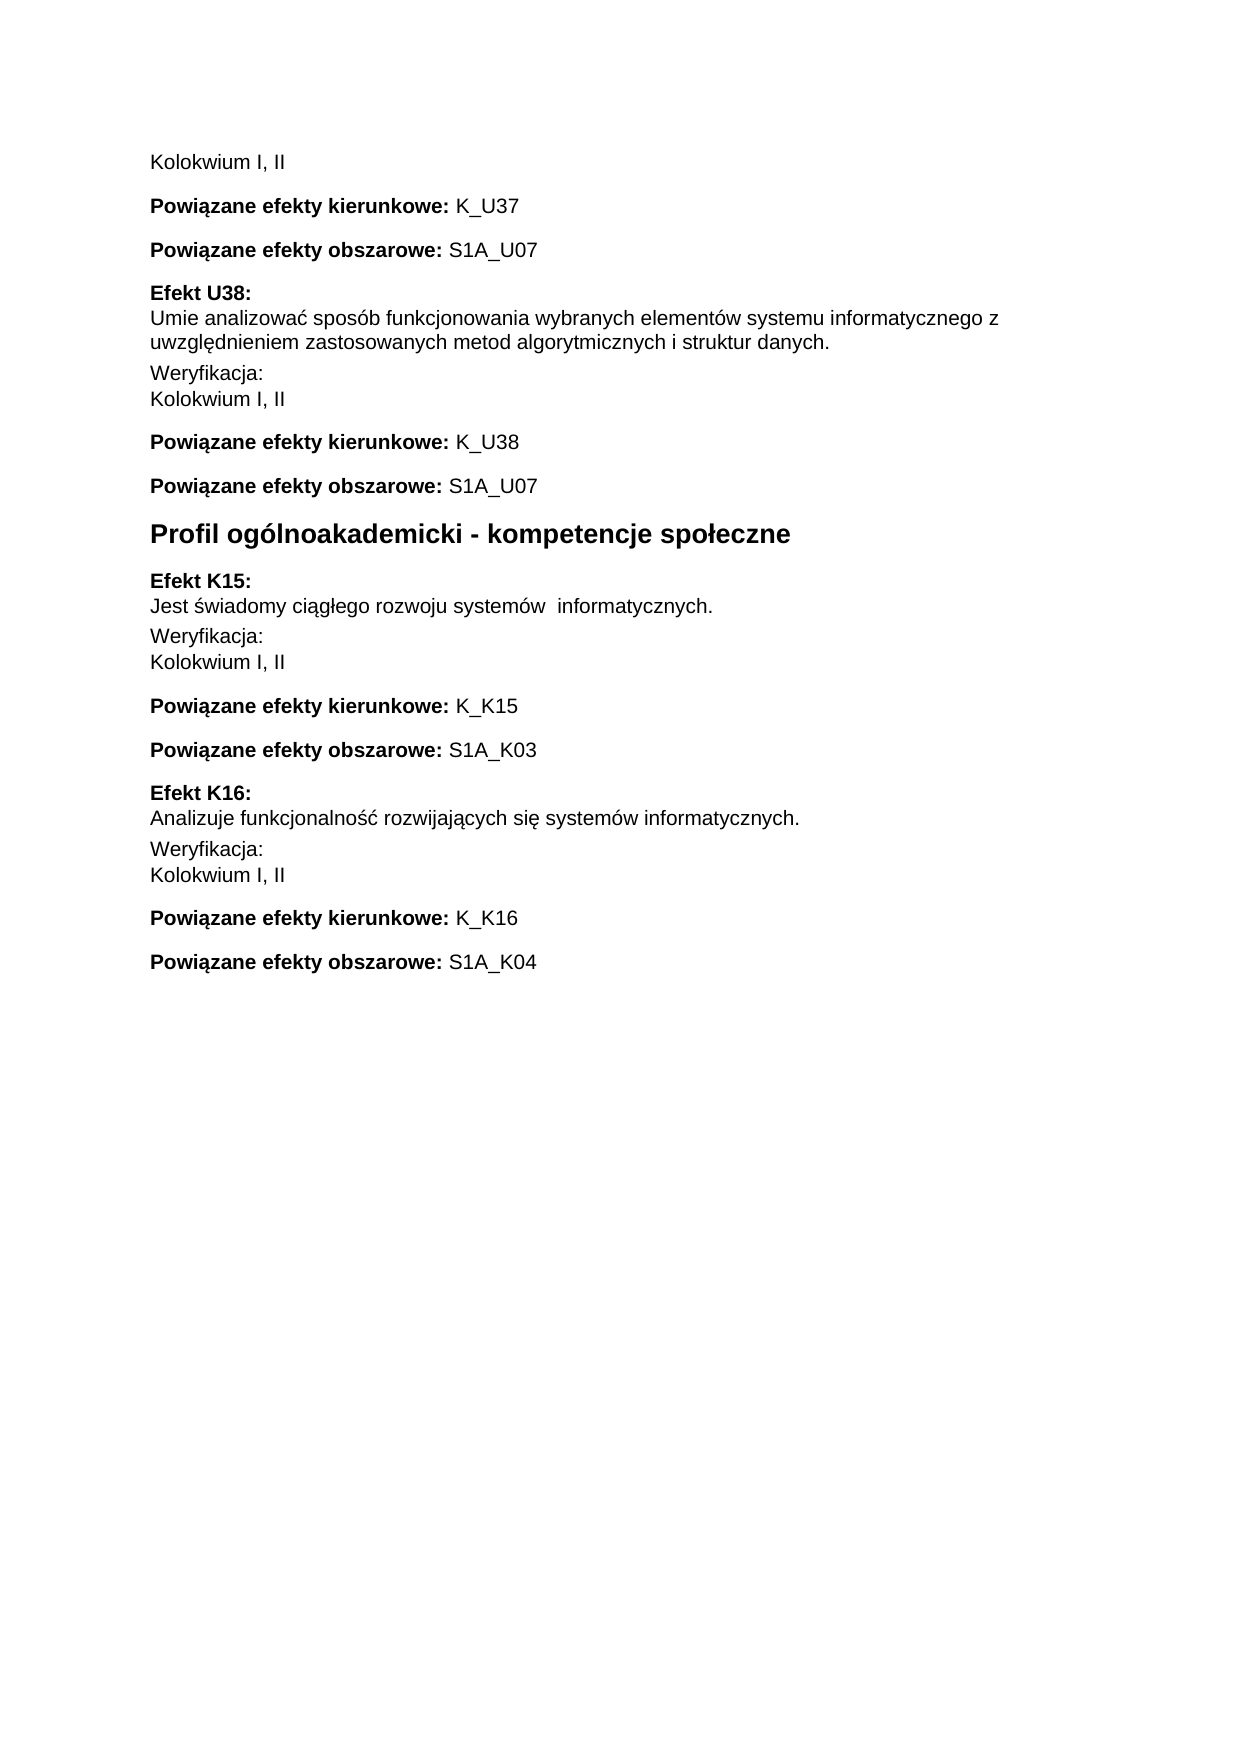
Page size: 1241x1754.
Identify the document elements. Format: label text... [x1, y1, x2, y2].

text Kolokwium I, II [150, 650, 1090, 674]
text Weryfikacja: [150, 836, 1090, 860]
text Powiązane efekty obszarowe: S1A_K04 [150, 950, 1090, 974]
text Efekt K15: [150, 569, 1090, 593]
text Powiązane efekty obszarowe: S1A_K03 [150, 737, 1090, 761]
text Powiązane efekty kierunkowe: K_U37 [150, 194, 1090, 218]
text Powiązane efekty obszarowe: S1A_U07 [150, 474, 1090, 498]
text Analizuje funkcjonalność rozwijających się systemów informatycznych. [150, 806, 1090, 830]
text Weryfikacja: [150, 360, 1090, 384]
text Powiązane efekty kierunkowe: K_K16 [150, 906, 1090, 930]
text Efekt U38: [150, 281, 1090, 305]
subtitle Profil ogólnoakademicki - kompetencje społeczne [150, 518, 1090, 549]
text Powiązane efekty kierunkowe: K_K15 [150, 694, 1090, 718]
text Umie analizować sposób funkcjonowania wybranych elementów systemu informatycznego z uwzględnieniem zastosowanych metod algorytmicznych i struktur danych. [150, 306, 1090, 354]
text Powiązane efekty obszarowe: S1A_U07 [150, 237, 1090, 261]
text Jest świadomy ciągłego rozwoju systemów informatycznych. [150, 594, 1090, 618]
text Kolokwium I, II [150, 862, 1090, 886]
text Weryfikacja: [150, 624, 1090, 648]
text Kolokwium I, II [150, 150, 1090, 174]
text Kolokwium I, II [150, 386, 1090, 410]
text Efekt K16: [150, 781, 1090, 805]
text Powiązane efekty kierunkowe: K_U38 [150, 430, 1090, 454]
